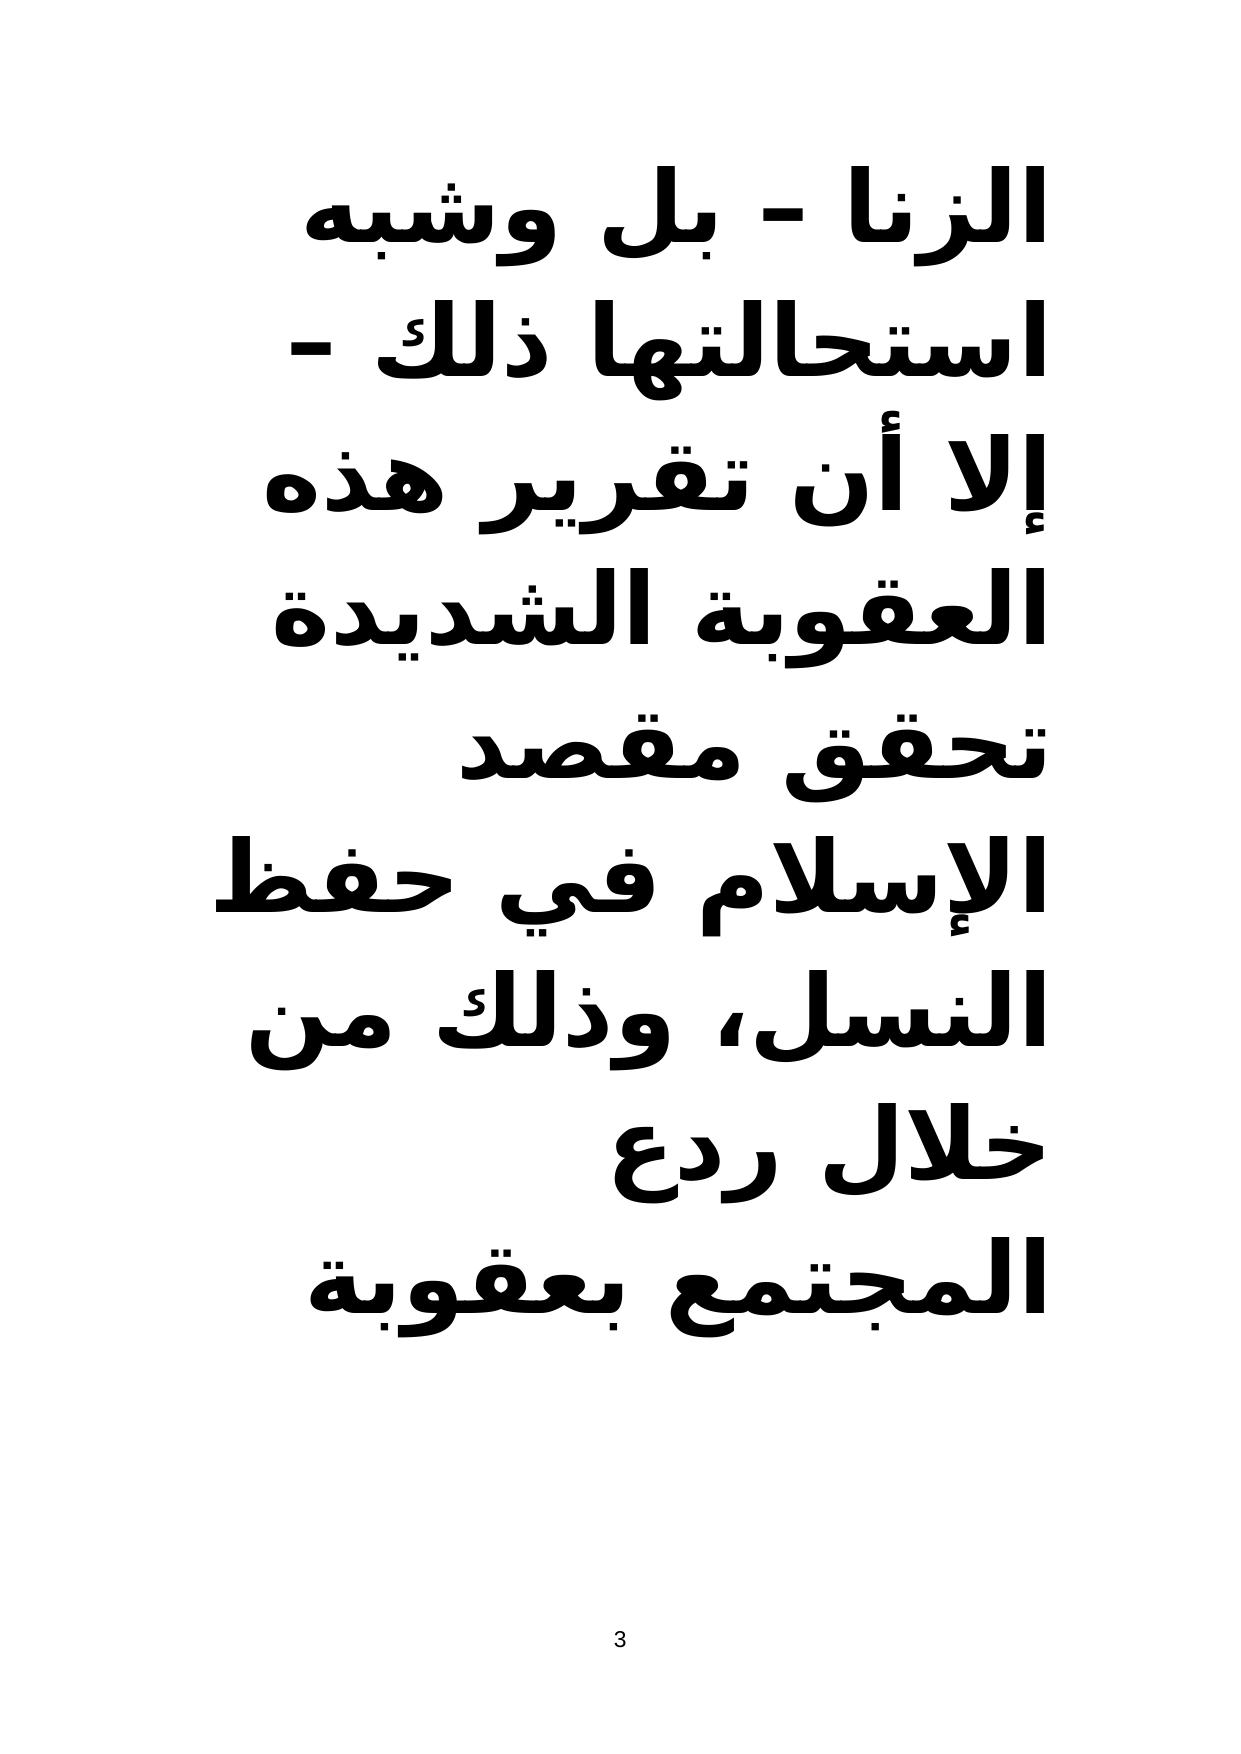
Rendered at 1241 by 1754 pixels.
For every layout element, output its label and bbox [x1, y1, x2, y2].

text [187, 150, 1053, 1337]
